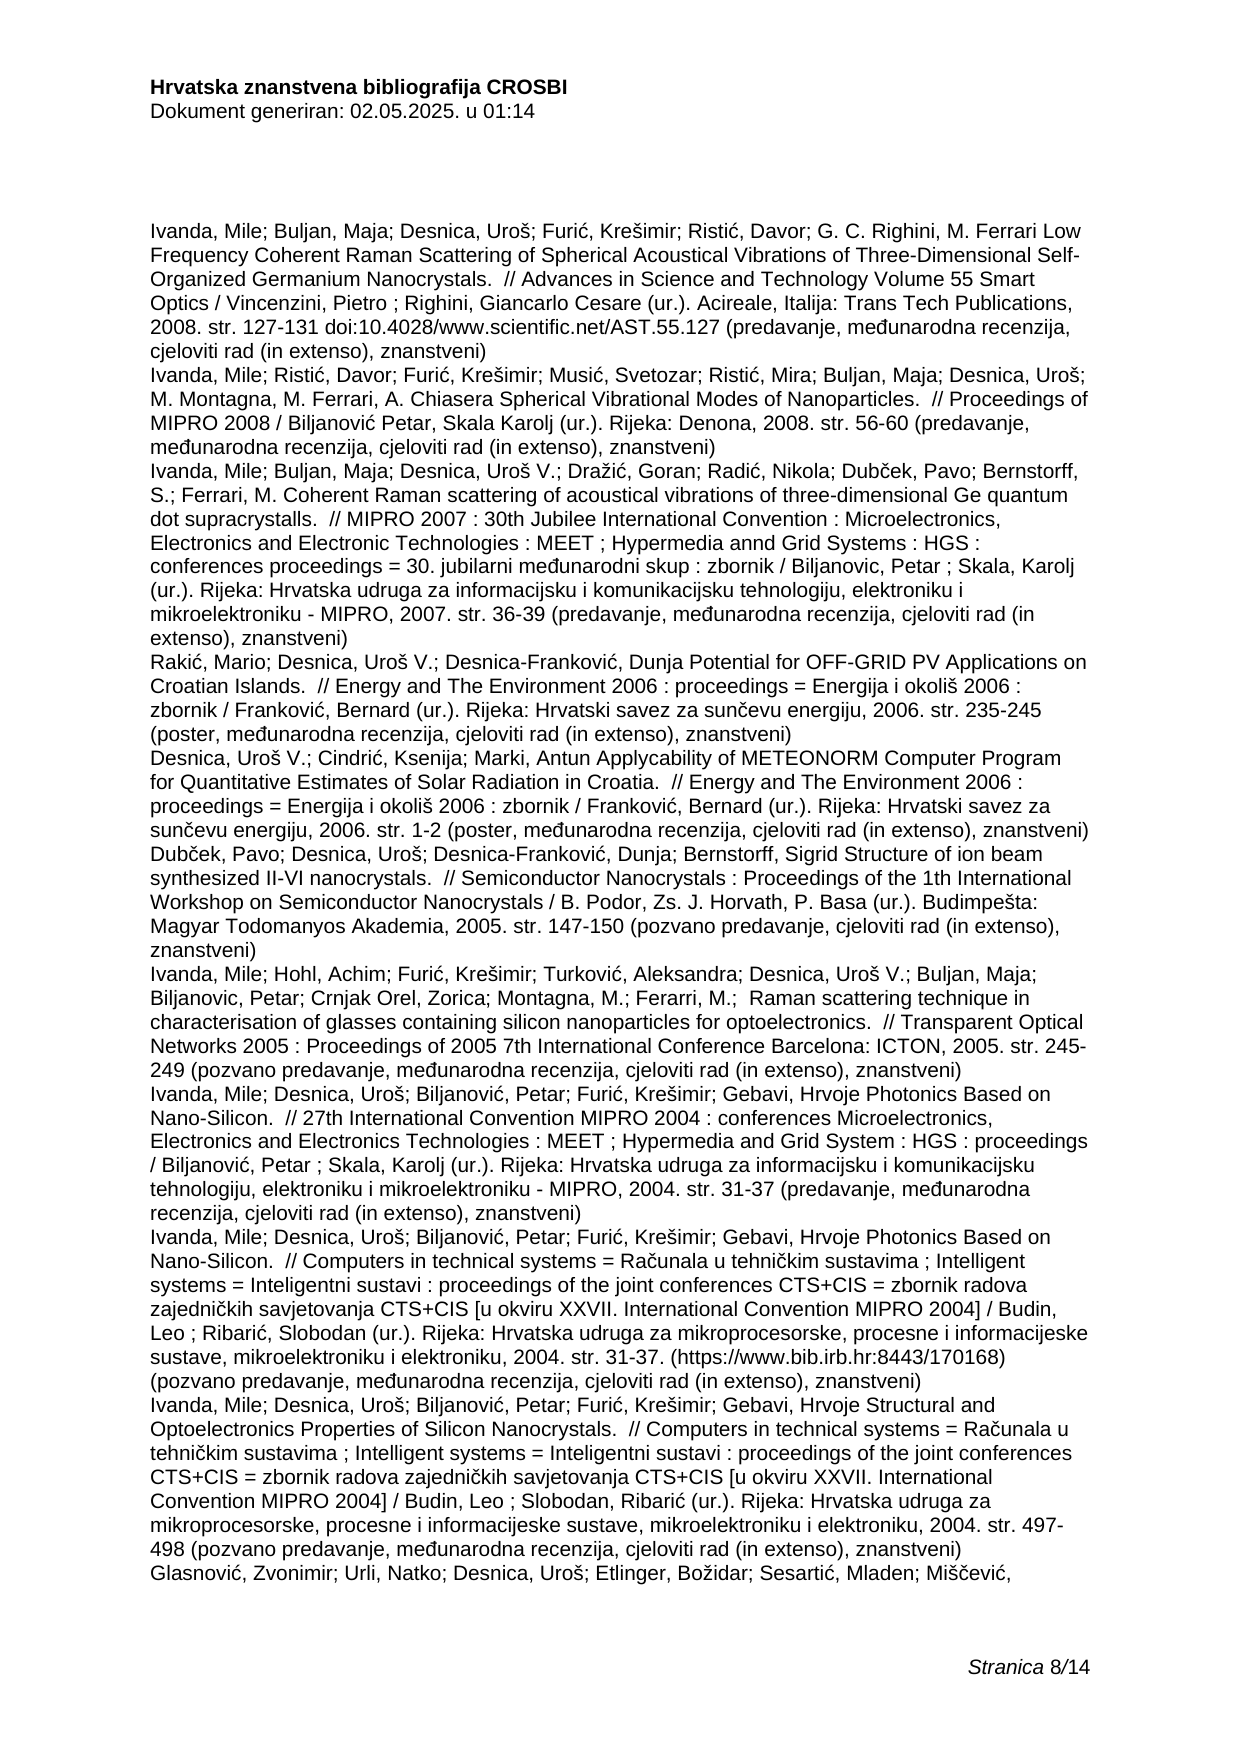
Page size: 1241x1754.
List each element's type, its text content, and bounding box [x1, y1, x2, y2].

text Dubček, Pavo; Desnica, Uroš; Desnica-Franković, Dunja; Bernstorff, Sigrid [150, 842, 1090, 962]
text Ivanda, Mile; Hohl, Achim; Furić, Krešimir; Turković, Aleksandra; Desnica, Uroš V.; Buljan, Maja; Biljanovic, Petar; Crnjak Orel, Zorica; Montagna, M.; Ferarri, M.; [150, 962, 1090, 1081]
text Rakić, Mario; Desnica, Uroš V.; Desnica-Franković, Dunja [150, 650, 1090, 746]
text Ivanda, Mile; Desnica, Uroš; Biljanović, Petar; Furić, Krešimir; Gebavi, Hrvoje [150, 1081, 1090, 1225]
text Ivanda, Mile; Desnica, Uroš; Biljanović, Petar; Furić, Krešimir; Gebavi, Hrvoje [150, 1225, 1090, 1393]
text Ivanda, Mile; Buljan, Maja; Desnica, Uroš; Furić, Krešimir; Ristić, Davor; G. C. Righini, M. Ferrari [150, 219, 1090, 363]
text Ivanda, Mile; Buljan, Maja; Desnica, Uroš V.; Dražić, Goran; Radić, Nikola; Dubček, Pavo; Bernstorff, S.; Ferrari, M. [150, 458, 1090, 650]
text Ivanda, Mile; Desnica, Uroš; Biljanović, Petar; Furić, Krešimir; Gebavi, Hrvoje [150, 1393, 1090, 1561]
text Ivanda, Mile; Ristić, Davor; Furić, Krešimir; Musić, Svetozar; Ristić, Mira; Buljan, Maja; Desnica, Uroš; M. Montagna, M. Ferrari, A. Chiasera [150, 363, 1090, 458]
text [150, 1561, 1090, 1584]
text Desnica, Uroš V.; Cindrić, Ksenija; Marki, Antun [150, 746, 1090, 842]
